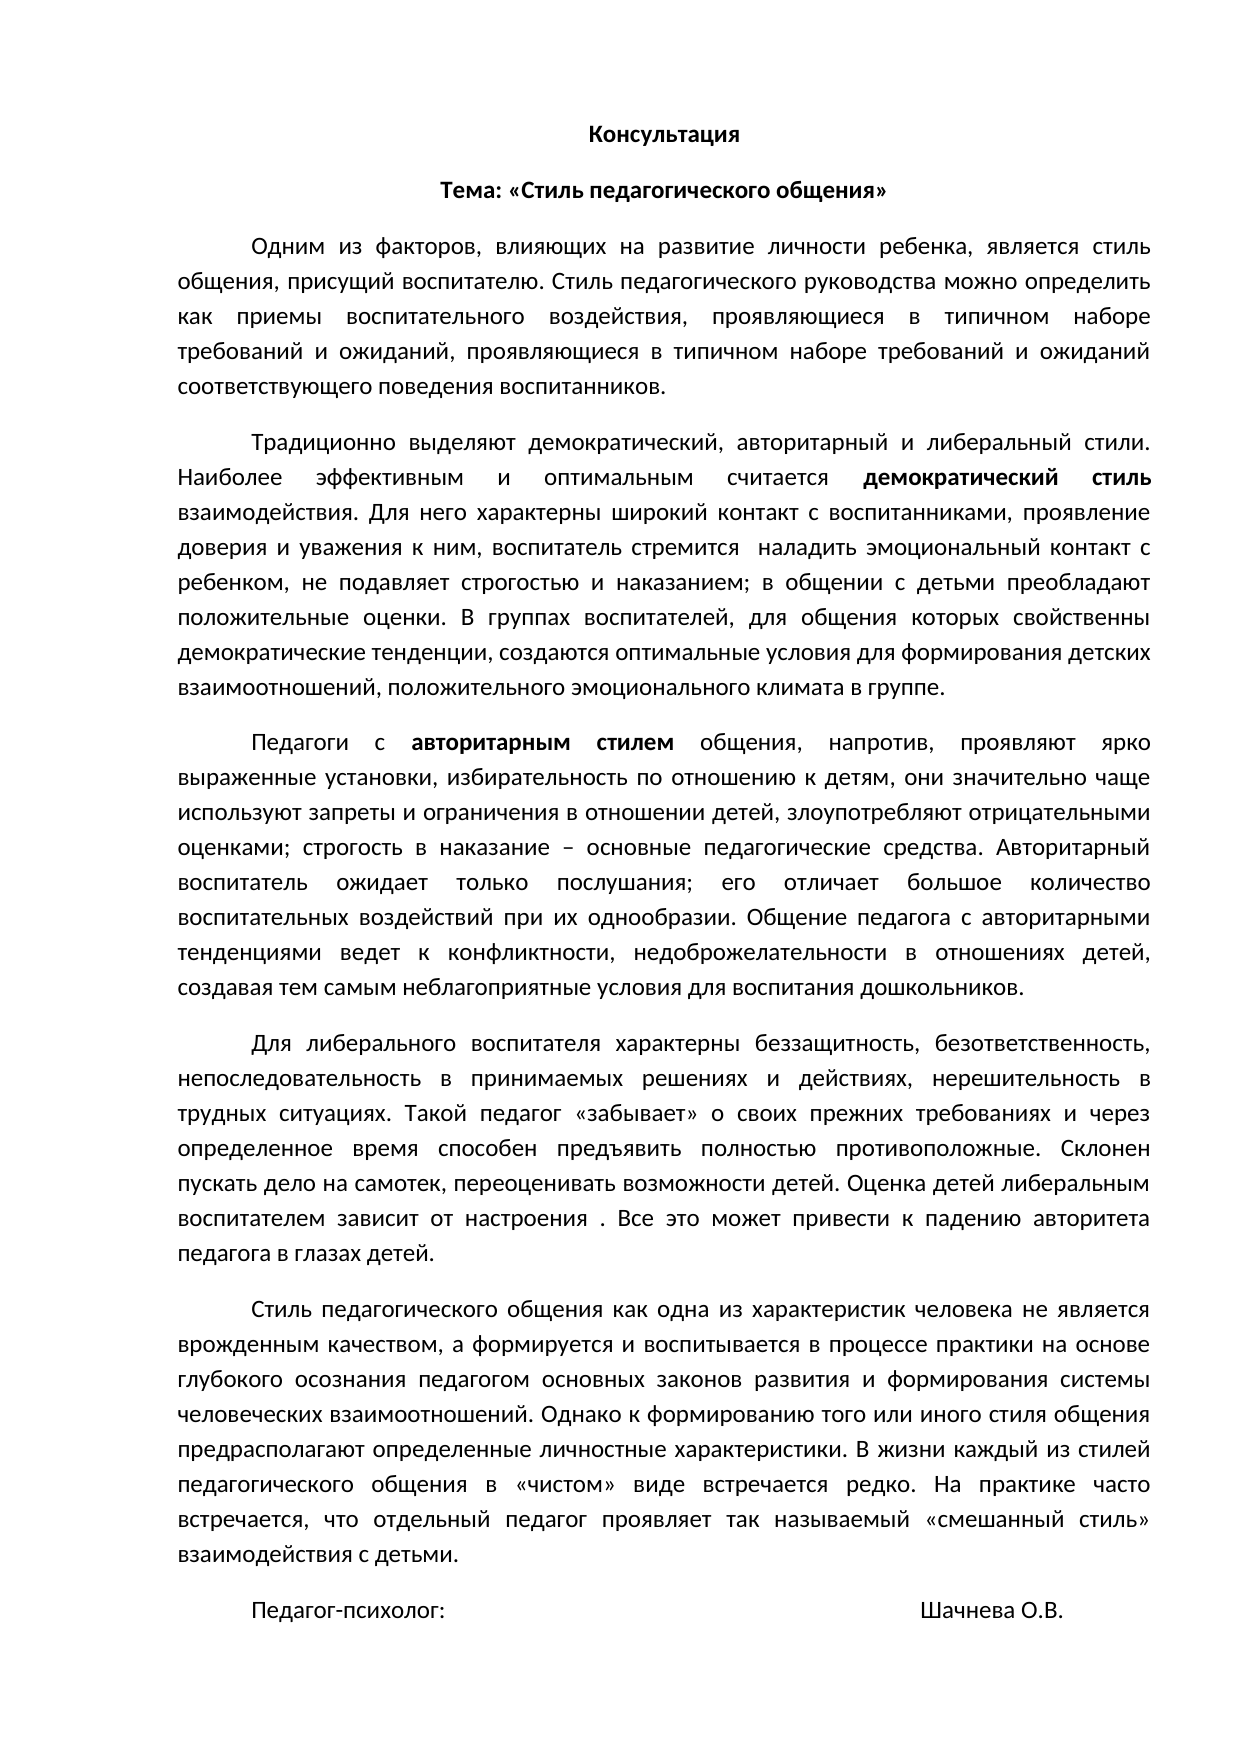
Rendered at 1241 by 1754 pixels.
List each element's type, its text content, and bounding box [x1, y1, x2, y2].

text Педагоги с авторитарным стилем общения, напротив, проявляют ярко выраженные установки, избирательность по отношению к детям, они значительно чаще используют запреты и ограничения в отношении детей, злоупотребляют отрицательными оценками; строгость в наказание – основные педагогические средства. Авторитарный воспитатель ожидает только послушания; его отличает большое количество воспитательных воздействий при их однообразии. Общение педагога с авторитарными тенденциями ведет к конфликтности, недоброжелательности в отношениях детей, создавая тем самым неблагоприятные условия для воспитания дошкольников. [177, 726, 1152, 1002]
text Одним из факторов, влияющих на развитие личности ребенка, является стиль общения, присущий воспитателю. Стиль педагогического руководства можно определить как приемы воспитательного воздействия, проявляющиеся в типичном наборе требований и ожиданий, проявляющиеся в типичном наборе требований и ожиданий соответствующего поведения воспитанников. [177, 230, 1152, 400]
text Стиль педагогического общения как одна из характеристик человека не является врожденным качеством, а формируется и воспитывается в процессе практики на основе глубокого осознания педагогом основных законов развития и формирования системы человеческих взаимоотношений. Однако к формированию того или иного стиля общения предрасполагают определенные личностные характеристики. В жизни каждый из стилей педагогического общения в «чистом» виде встречается редко. На практике часто встречается, что отдельный педагог проявляет так называемый «смешанный стиль» взаимодействия с детьми. [177, 1293, 1152, 1569]
text Педагог-психолог: Шачнева О.В. [177, 1594, 1152, 1624]
text Тема: «Стиль педагогического общения» [177, 174, 1152, 204]
text Традиционно выделяют демократический, авторитарный и либеральный стили. Наиболее эффективным и оптимальным считается демократический стиль взаимодействия. Для него характерны широкий контакт с воспитанниками, проявление доверия и уважения к ним, воспитатель стремится наладить эмоциональный контакт с ребенком, не подавляет строгостью и наказанием; в общении с детьми преобладают положительные оценки. В группах воспитателей, для общения которых свойственны демократические тенденции, создаются оптимальные условия для формирования детских взаимоотношений, положительного эмоционального климата в группе. [177, 426, 1152, 701]
text Для либерального воспитателя характерны беззащитность, безответственность, непоследовательность в принимаемых решениях и действиях, нерешительность в трудных ситуациях. Такой педагог «забывает» о своих прежних требованиях и через определенное время способен предъявить полностью противоположные. Склонен пускать дело на самотек, переоценивать возможности детей. Оценка детей либеральным воспитателем зависит от настроения . Все это может привести к падению авторитета педагога в глазах детей. [177, 1027, 1152, 1268]
text Консультация [177, 118, 1152, 149]
